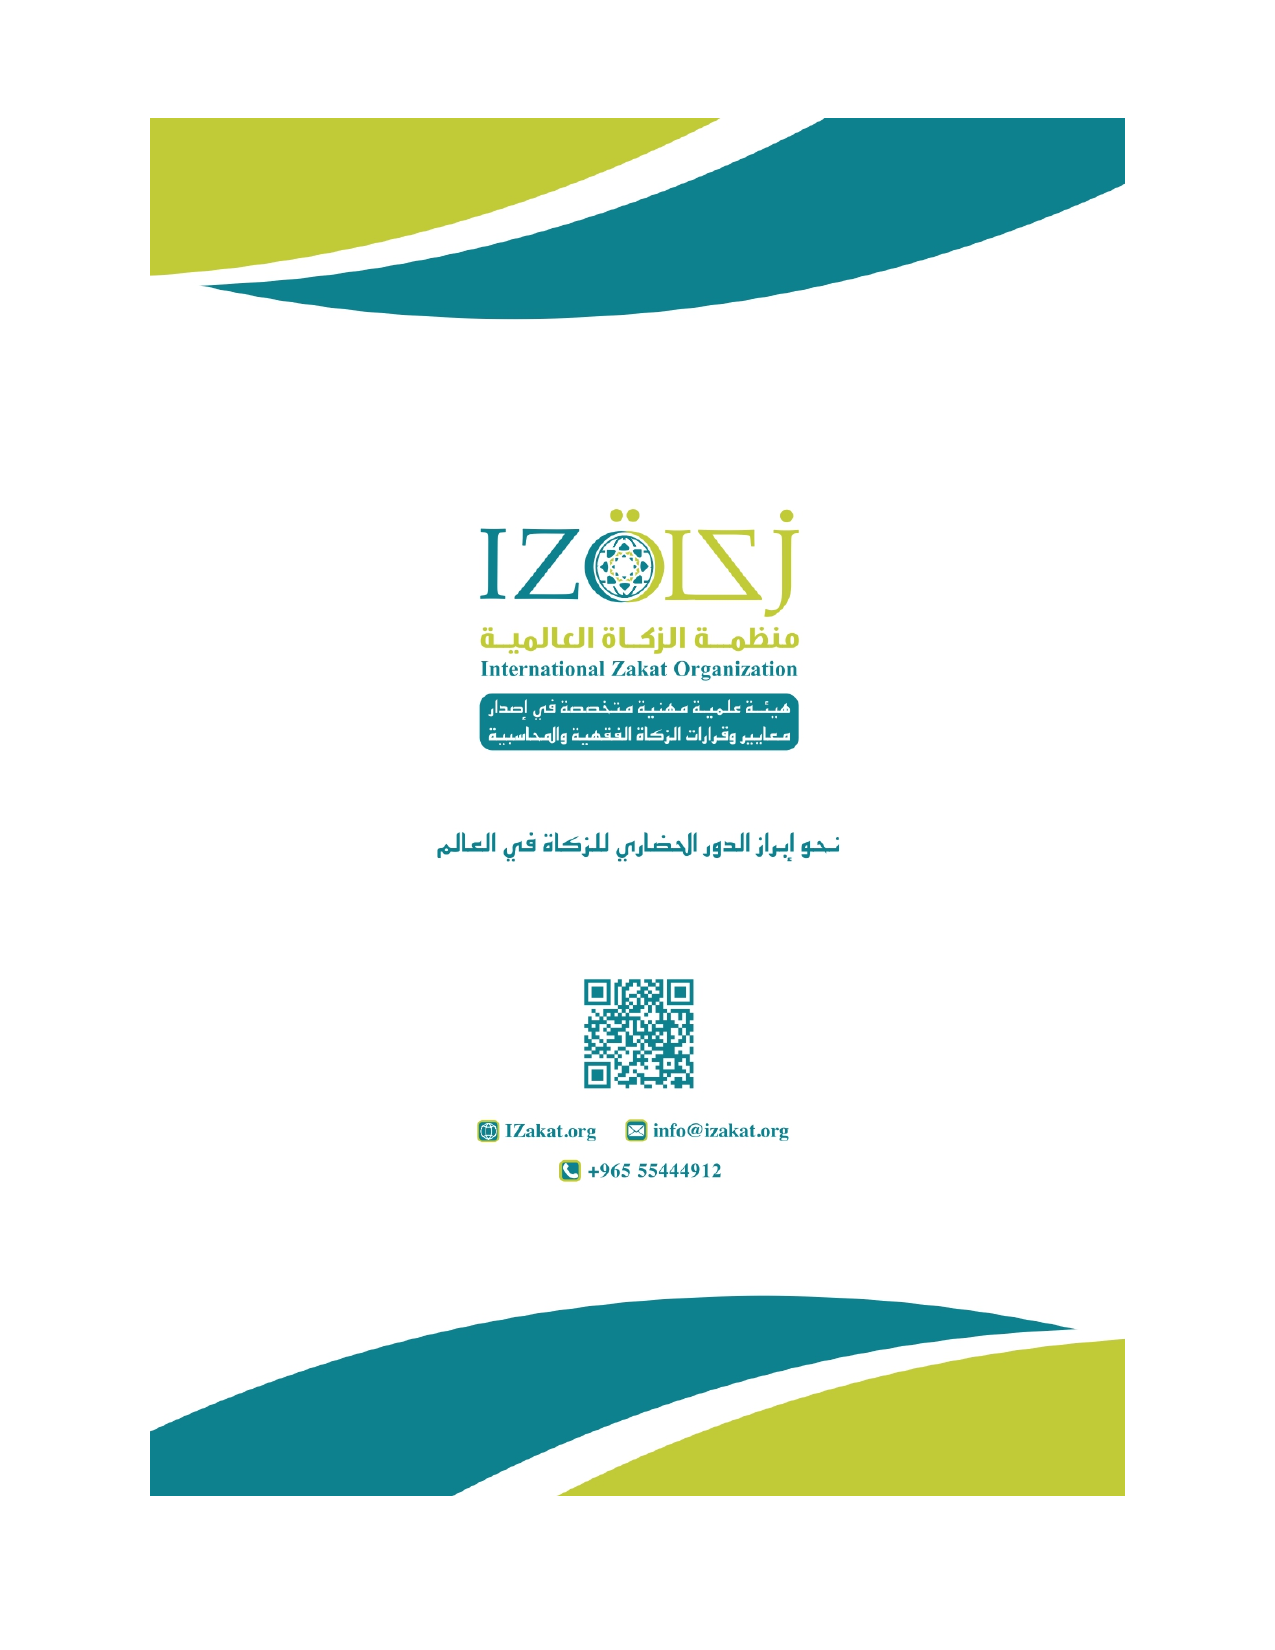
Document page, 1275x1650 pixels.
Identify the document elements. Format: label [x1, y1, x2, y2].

picture [150, 118, 1125, 1496]
